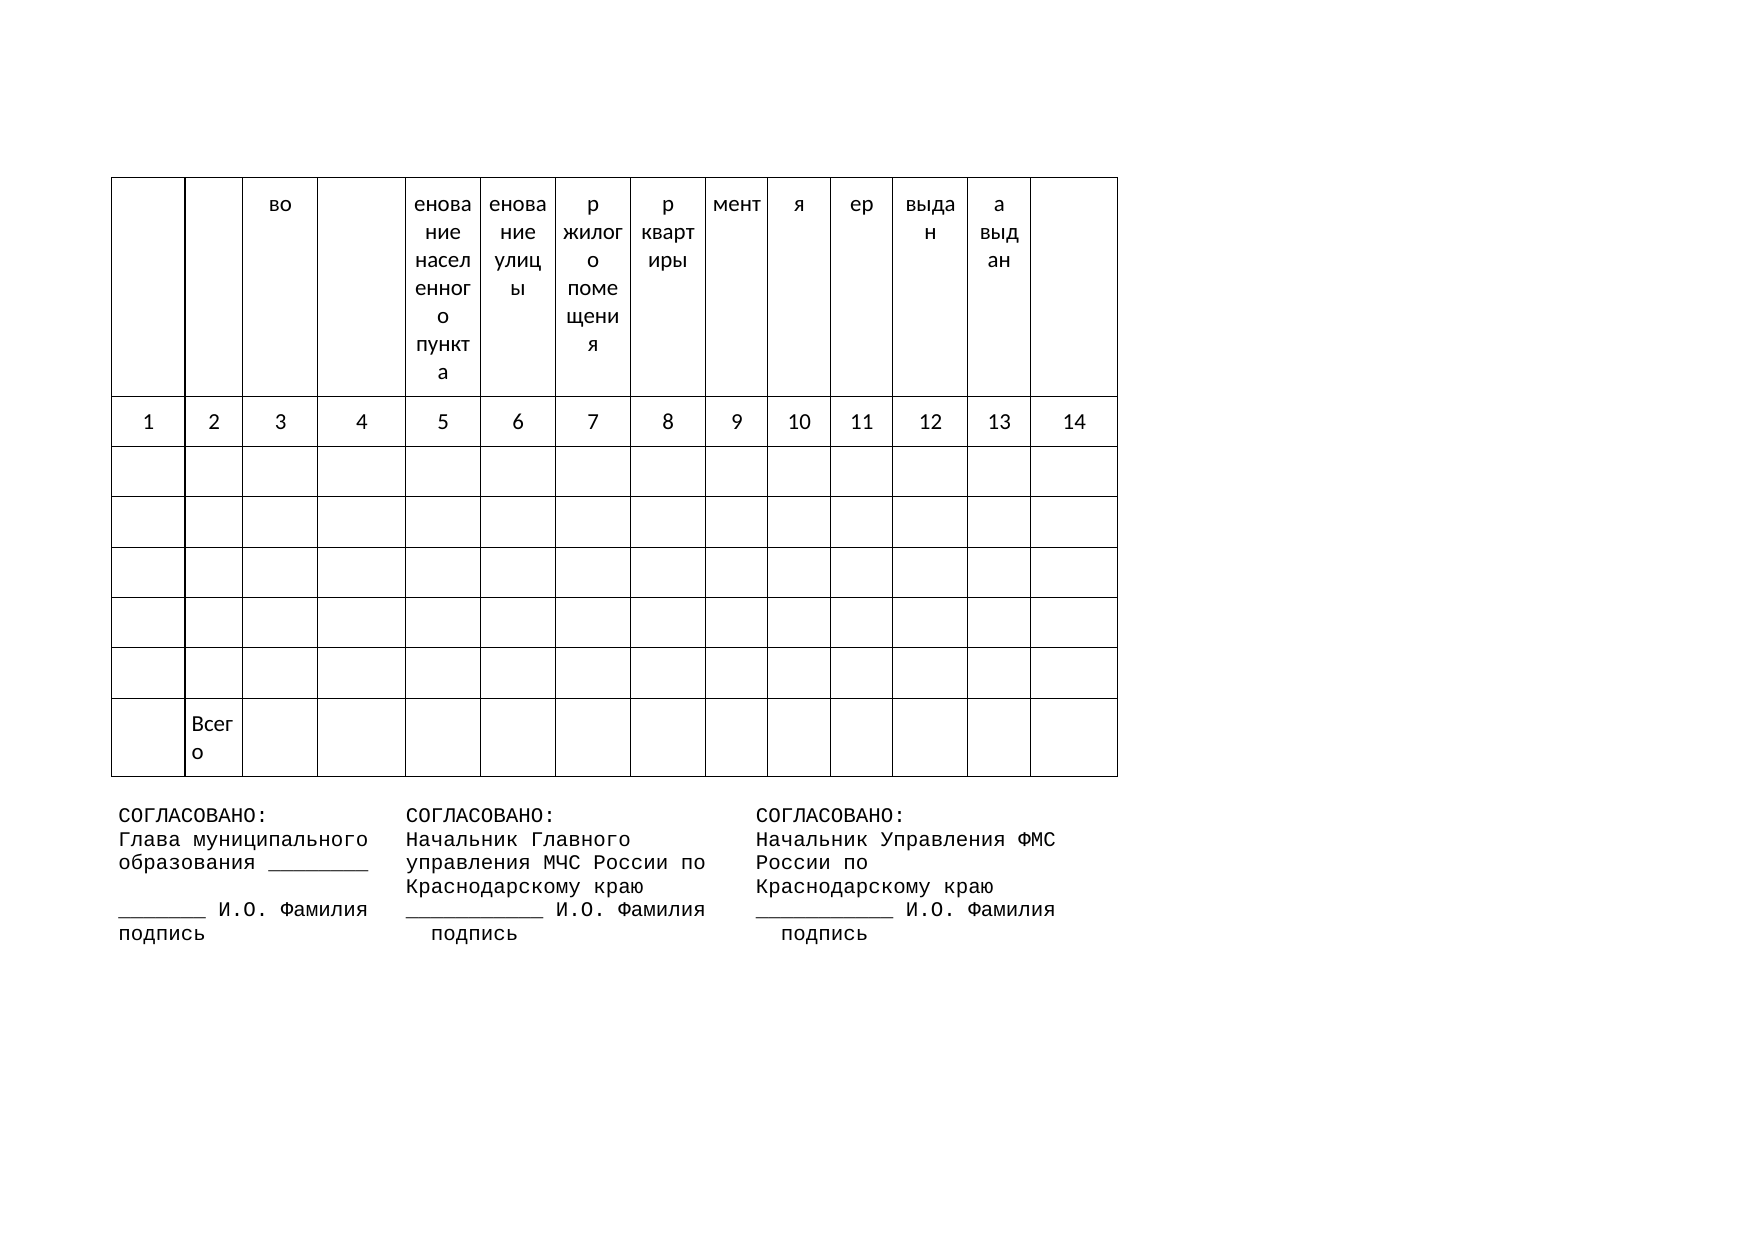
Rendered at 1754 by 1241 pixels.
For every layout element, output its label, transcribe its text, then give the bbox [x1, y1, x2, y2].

table_cell [768, 447, 830, 496]
table_cell [631, 699, 705, 776]
table_cell [631, 598, 705, 647]
table_cell [318, 548, 405, 597]
table_cell [186, 648, 242, 697]
table_cell [706, 548, 767, 597]
table_cell [481, 598, 555, 647]
table_cell [481, 699, 555, 776]
table_cell [318, 598, 405, 647]
table_cell 9 [706, 397, 767, 446]
table_cell [706, 447, 767, 496]
table_cell Кем выдан [893, 178, 967, 396]
table_cell Когда выдан [968, 178, 1030, 396]
table_cell [243, 548, 317, 597]
table_cell [318, 497, 405, 547]
table_cell [186, 497, 242, 547]
table_cell [112, 548, 184, 597]
table_cell 1 [112, 397, 184, 446]
table_cell Всего [186, 699, 242, 776]
table_cell [893, 447, 967, 496]
table_cell [318, 648, 405, 697]
table_cell Наименование улицы [481, 178, 555, 396]
table_cell 12 [893, 397, 967, 446]
table_cell [112, 648, 184, 697]
table_cell [893, 548, 967, 597]
table_cell [968, 548, 1030, 597]
table_cell [893, 598, 967, 647]
table_cell [631, 447, 705, 496]
table_cell 13 [968, 397, 1030, 446]
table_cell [406, 178, 480, 396]
table_cell [831, 699, 892, 776]
table_cell [706, 699, 767, 776]
table_cell [1031, 548, 1117, 597]
table_cell [768, 648, 830, 697]
table_cell [481, 648, 555, 697]
table_cell Номер квартиры [631, 178, 705, 396]
table_cell [831, 648, 892, 697]
table_cell [768, 699, 830, 776]
table_cell [706, 648, 767, 697]
table_cell [1031, 648, 1117, 697]
table_cell [893, 648, 967, 697]
table_cell Номер [831, 178, 892, 396]
table_cell [556, 699, 630, 776]
table_cell Документ [706, 178, 767, 396]
table_cell [406, 648, 480, 697]
table_cell [243, 598, 317, 647]
table_cell [768, 497, 830, 547]
table_cell [481, 497, 555, 547]
table_cell [243, 648, 317, 697]
table_cell [706, 497, 767, 547]
table_cell [831, 548, 892, 597]
table_cell 8 [631, 397, 705, 446]
table_cell 6 [481, 397, 555, 446]
table_cell [831, 447, 892, 496]
text _______ И.О. Фамилия ___________ И.О. Фамилия ___________ И.О. Фамилия [118, 899, 1636, 923]
table_cell [706, 598, 767, 647]
table_cell [968, 699, 1030, 776]
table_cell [556, 178, 630, 396]
table_cell [1031, 699, 1117, 776]
table_cell [556, 497, 630, 547]
table_cell [406, 699, 480, 776]
table_cell [481, 447, 555, 496]
table_cell [112, 699, 184, 776]
table_cell [243, 699, 317, 776]
table_cell [968, 447, 1030, 496]
table_cell [112, 497, 184, 547]
table_cell 11 [831, 397, 892, 446]
table_cell [112, 447, 184, 496]
table_cell 5 [406, 397, 480, 446]
table_cell [112, 598, 184, 647]
table_cell [968, 648, 1030, 697]
table_cell 10 [768, 397, 830, 446]
table_cell [186, 548, 242, 597]
table_cell [631, 548, 705, 597]
text Глава муниципального Начальник Главного Начальник Управления ФМС [118, 828, 1636, 852]
table_cell Серия [768, 178, 830, 396]
table_cell [243, 447, 317, 496]
table_cell [768, 548, 830, 597]
text СОГЛАСОВАНО: СОГЛАСОВАНО: СОГЛАСОВАНО: [118, 805, 1636, 828]
table_cell [831, 598, 892, 647]
table_cell [186, 598, 242, 647]
table_cell [631, 648, 705, 697]
table_cell [556, 548, 630, 597]
table_cell 2 [186, 397, 242, 446]
text Краснодарскому краю Краснодарскому краю [118, 876, 1636, 899]
table_cell [831, 497, 892, 547]
table_cell [1031, 598, 1117, 647]
table_cell [406, 497, 480, 547]
table_cell [406, 548, 480, 597]
table_cell [893, 699, 967, 776]
table_cell 4 [318, 397, 405, 446]
table_cell [406, 598, 480, 647]
table_cell [768, 598, 830, 647]
table_cell [556, 447, 630, 496]
table_cell 3 [243, 397, 317, 446]
table_cell [481, 548, 555, 597]
table_cell [893, 497, 967, 547]
table_cell 14 [1031, 397, 1117, 446]
table_cell [631, 497, 705, 547]
table_cell [1031, 447, 1117, 496]
table_cell [318, 699, 405, 776]
table_cell [318, 447, 405, 496]
table_cell [1031, 497, 1117, 547]
table_cell 7 [556, 397, 630, 446]
table_cell [968, 598, 1030, 647]
table_cell [968, 497, 1030, 547]
table_cell [556, 598, 630, 647]
table_cell [556, 648, 630, 697]
table_cell [243, 497, 317, 547]
table_cell [186, 447, 242, 496]
text образования ________ управления МЧС России по России по [118, 852, 1636, 876]
text подпись подпись подпись [118, 923, 1636, 947]
table_cell [406, 447, 480, 496]
